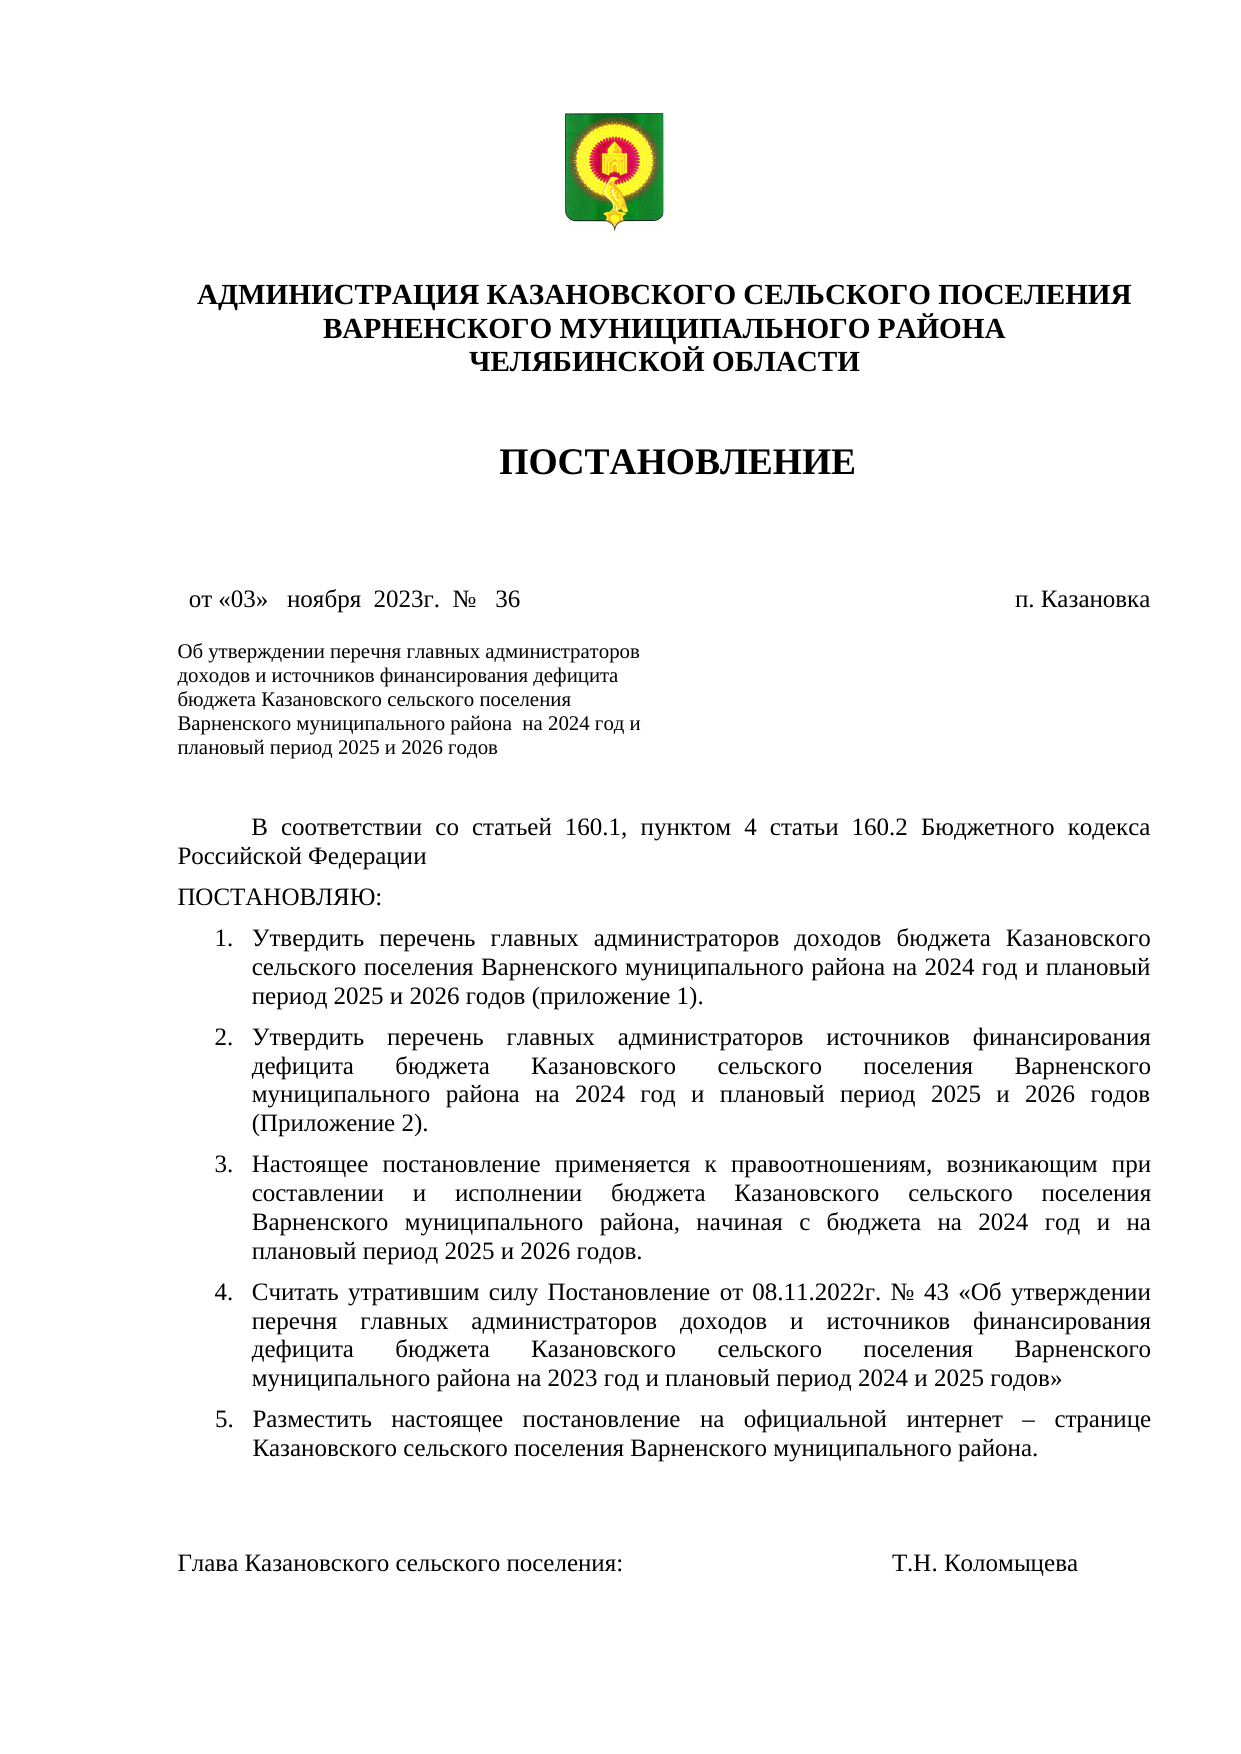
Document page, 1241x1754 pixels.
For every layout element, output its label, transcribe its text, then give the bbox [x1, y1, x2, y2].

list Разместить настоящее постановление на официальной интернет – странице Казановского сельского поселения Варненского муниципального района. [215, 1404, 1152, 1462]
list Утвердить перечень главных администраторов доходов бюджета Казановского сельского поселения Варненского муниципального района на 2024 год и плановый период 2025 и 2026 годов (приложение 1). [214, 923, 1152, 1009]
list Утвердить перечень главных администраторов источников финансирования дефицита бюджета Казановского сельского поселения Варненского муниципального района на 2024 год и плановый период 2025 и 2026 годов (Приложение 2). [214, 1022, 1152, 1137]
text плановый период 2025 и 2026 годов [177, 735, 1152, 759]
subtitle АДМИНИСТРАЦИЯ КАЗАНОВСКОГО СЕЛЬСКОГО ПОСЕЛЕНИЯ ВАРНЕНСКОГО МУНИЦИПАЛЬНОГО РАЙОНА [177, 277, 1152, 344]
subtitle ЧЕЛЯБИНСКОЙ ОБЛАСТИ [177, 344, 1152, 378]
text ПОСТАНОВЛЕНИЕ [177, 439, 1152, 483]
text от «03» ноября 2023г. № 36 п. Казановка [177, 584, 1152, 613]
text В соответствии со статьей 160.1, пунктом 4 статьи 160.2 Бюджетного кодекса Российской Федерации [177, 812, 1152, 869]
list Настоящее постановление применяется к правоотношениям, возникающим при составлении и исполнении бюджета Казановского сельского поселения Варненского муниципального района, начиная с бюджета на 2024 год и на плановый период 2025 и 2026 годов. [214, 1149, 1152, 1264]
text доходов и источников финансирования дефицита [177, 663, 1152, 687]
text Варненского муниципального района на 2024 год и [177, 711, 1152, 735]
list Считать утратившим силу Постановление от 08.11.2022г. № 43 «Об утверждении перечня главных администраторов доходов и источников финансирования дефицита бюджета Казановского сельского поселения Варненского муниципального района на 2023 год и плановый период 2024 и 2025 годов» [214, 1277, 1152, 1392]
text Глава Казановского сельского поселения: Т.Н. Коломыцева [177, 1548, 1152, 1577]
text Об утверждении перечня главных администраторов [177, 639, 1152, 663]
picture [565, 113, 664, 231]
text ПОСТАНОВЛЯЮ: [177, 882, 1152, 911]
text бюджета Казановского сельского поселения [177, 687, 1152, 711]
